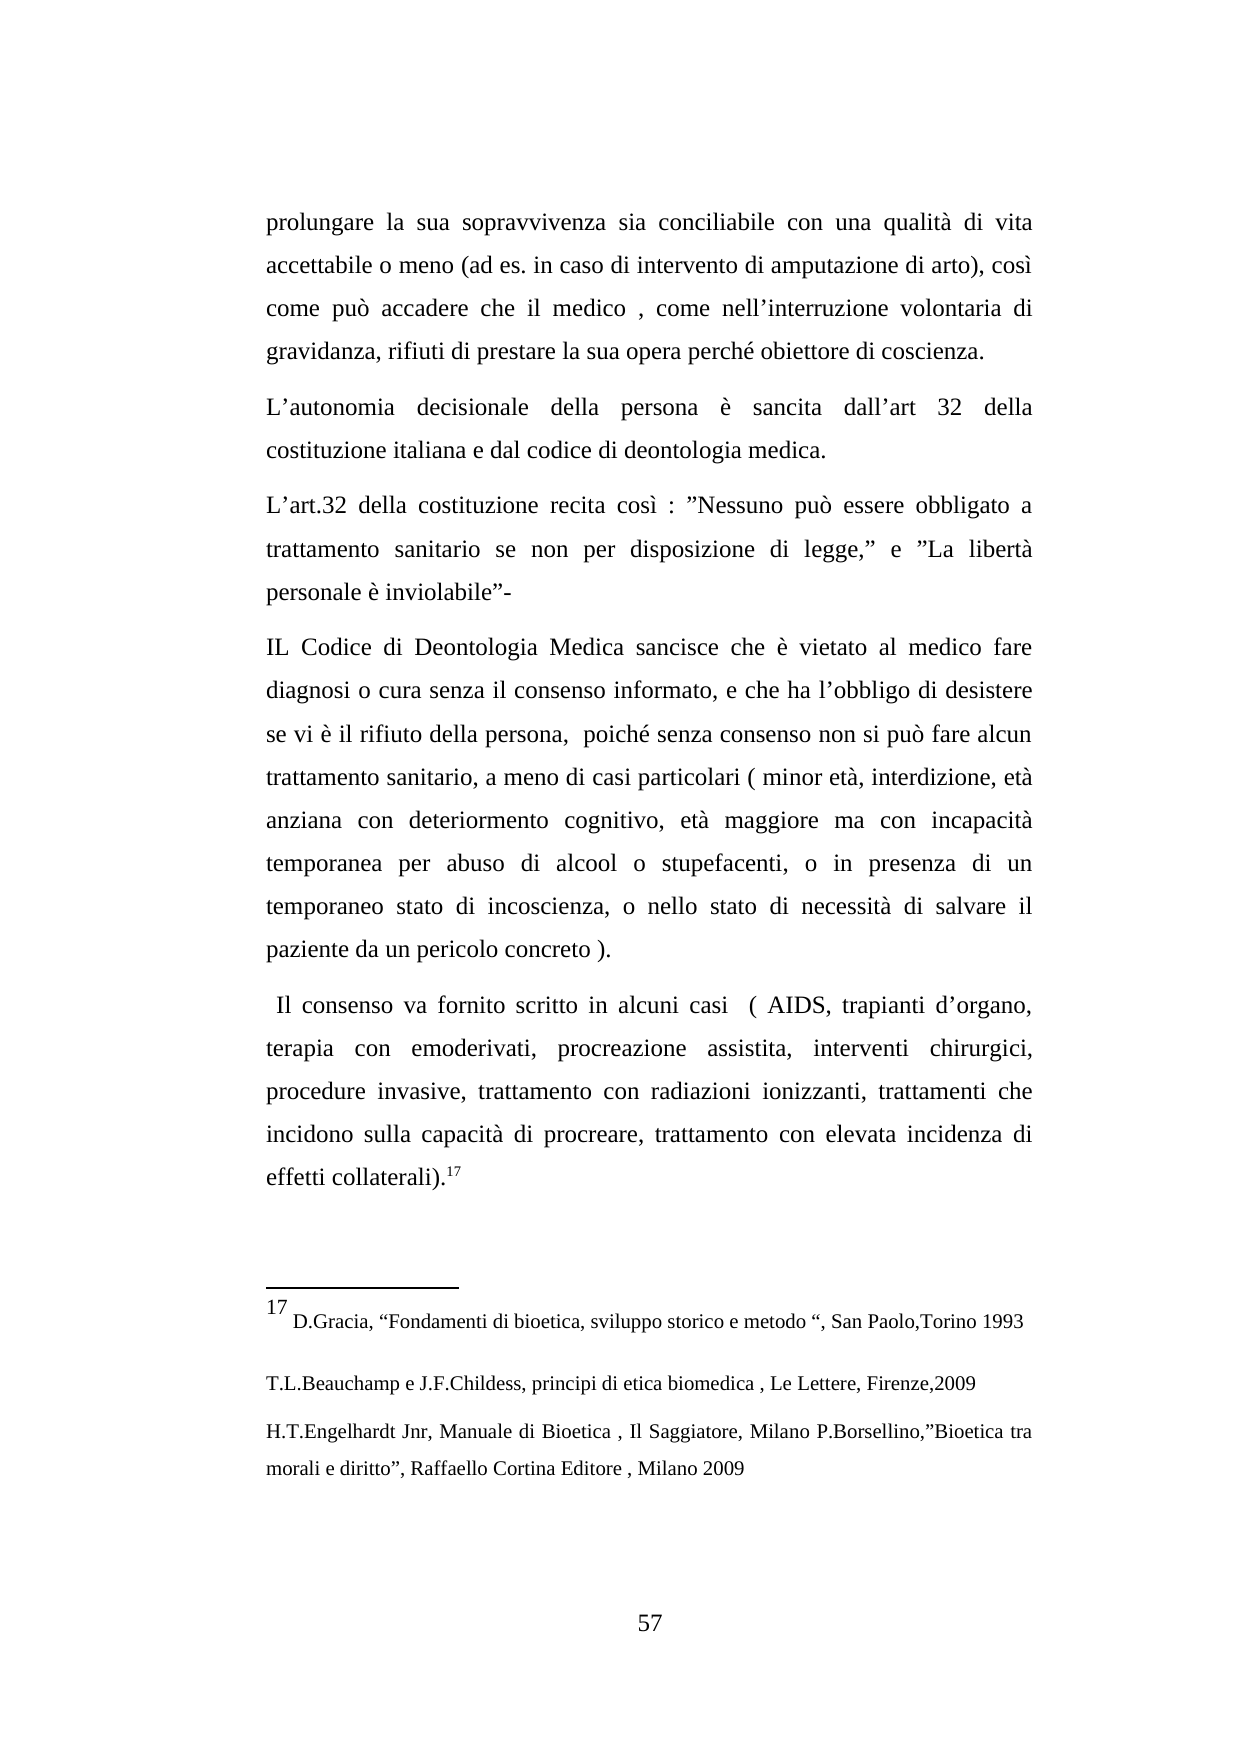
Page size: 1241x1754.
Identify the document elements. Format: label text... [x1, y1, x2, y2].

text Il consenso va fornito scritto in alcuni casi ( AIDS, trapianti d’organo, terapia con emoderivati, procreazione assistita, interventi chirurgici, procedure invasive, trattamento con radiazioni ionizzanti, trattamenti che incidono sulla capacità di procreare, trattamento con elevata incidenza di effetti collaterali). [266, 990, 1034, 1191]
text L’autonomia decisionale della persona è sancita dall’art 32 della costituzione italiana e dal codice di deontologia medica. [266, 392, 1034, 464]
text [266, 207, 1034, 365]
text L’art.32 della costituzione recita così : ”Nessuno può essere obbligato a trattamento sanitario se non per disposizione di legge,” e ”La libertà personale è inviolabile”- [266, 491, 1034, 606]
text IL Codice di Deontologia Medica sancisce che è vietato al medico fare diagnosi o cura senza il consenso informato, e che ha l’obbligo di desistere se vi è il rifiuto della persona, poiché senza consenso non si può fare alcun trattamento sanitario, a meno di casi particolari ( minor età, interdizione, età anziana con deteriormento cognitivo, età maggiore ma con incapacità temporanea per abuso di alcool o stupefacenti, o in presenza di un temporaneo stato di incoscienza, o nello stato di necessità di salvare il paziente da un pericolo concreto ). [266, 632, 1034, 963]
